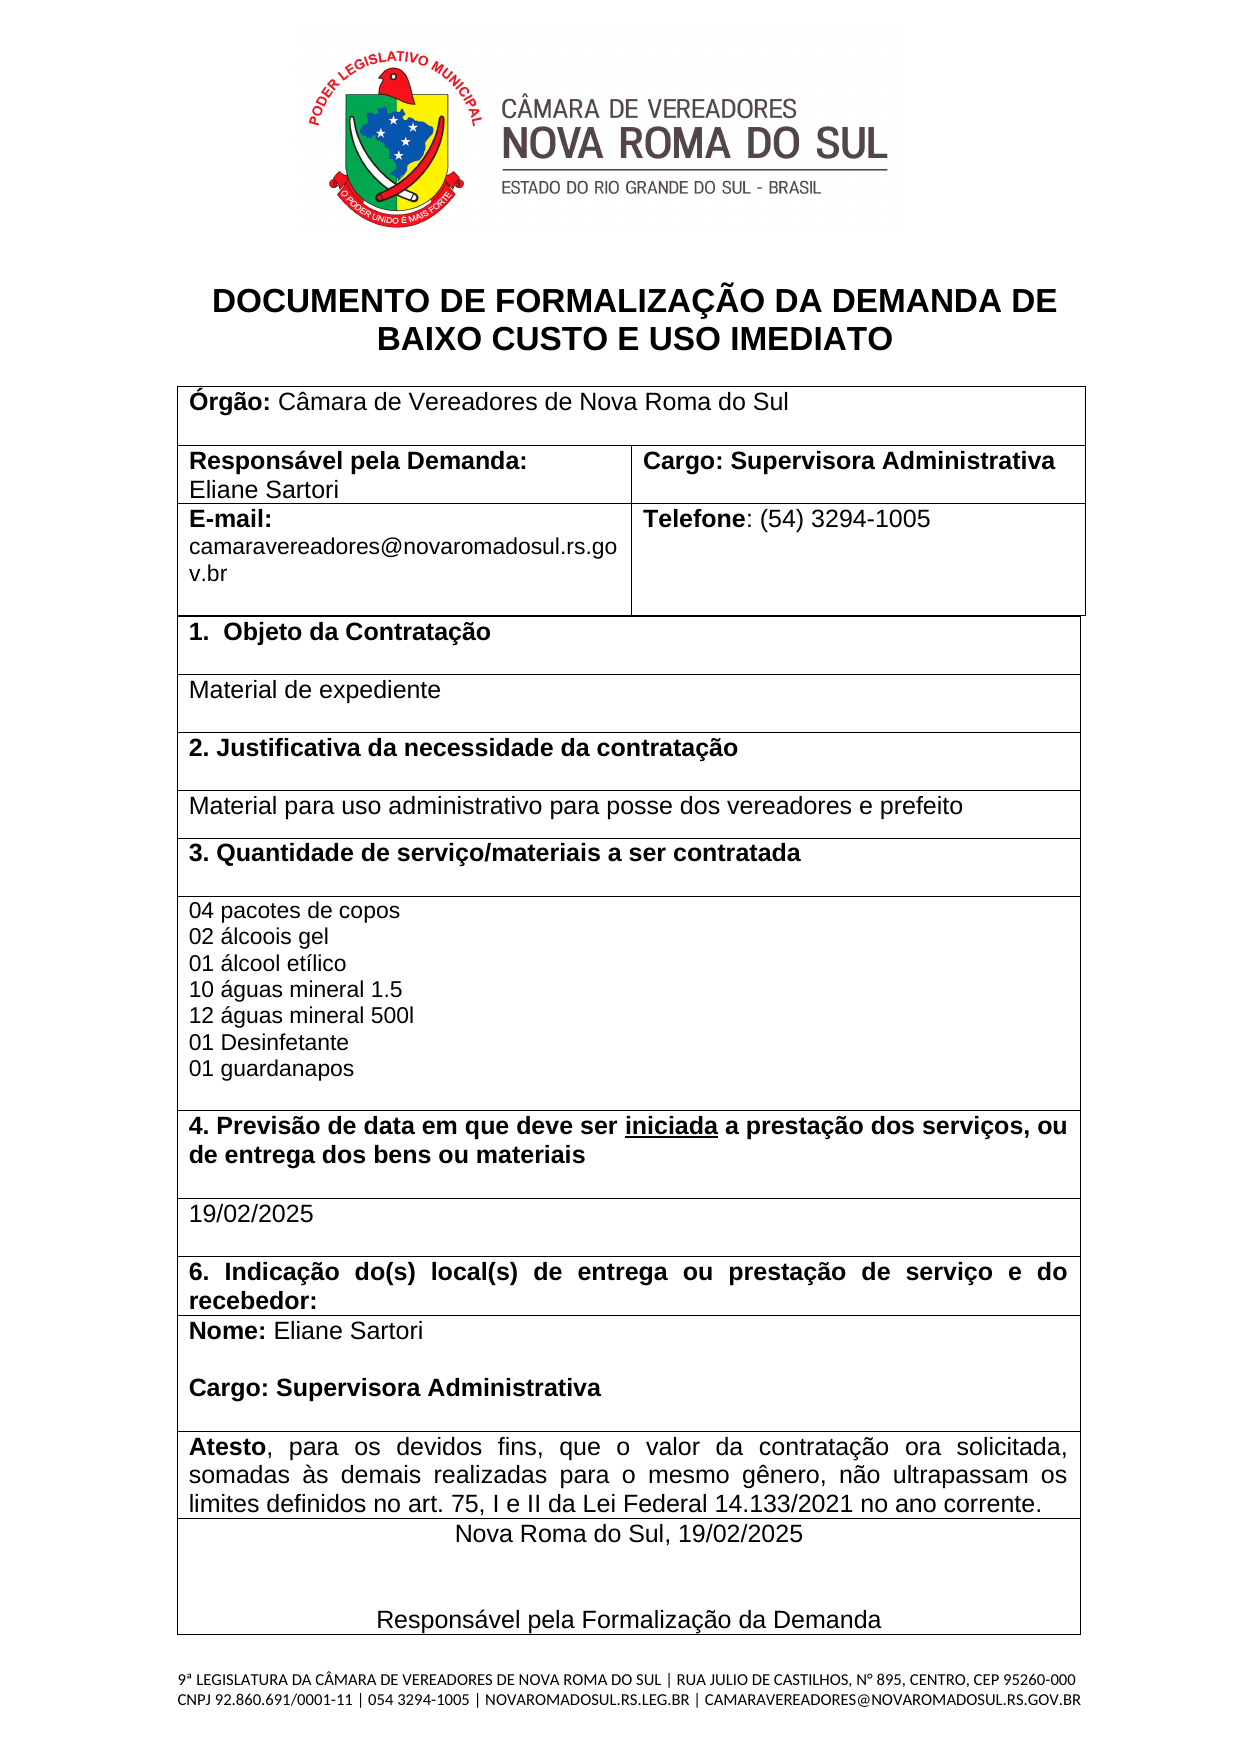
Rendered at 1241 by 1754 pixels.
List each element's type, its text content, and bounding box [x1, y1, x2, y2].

table_cell 19/02/2025 [178, 1199, 1080, 1256]
table_cell E-mail: camaravereadores@novaromadosul.rs.gov.br [178, 504, 631, 614]
text DOCUMENTO DE FORMALIZAÇÃO DA DEMANDA DE BAIXO CUSTO E USO IMEDIATO [177, 281, 1093, 357]
table_cell Telefone: (54) 3294-1005 [632, 504, 1085, 614]
table_cell Nova Roma do Sul, 19/02/2025 Responsável pela Formalização da Demanda [178, 1519, 1080, 1634]
table_header 1. Objeto da Contratação [178, 617, 1080, 674]
table_cell Material para uso administrativo para posse dos vereadores e prefeito [178, 791, 1080, 837]
table_cell 6. Indicação do(s) local(s) de entrega ou prestação de serviço e do recebedor: [178, 1257, 1080, 1314]
table_cell Responsável pela Demanda: Eliane Sartori [178, 446, 631, 503]
table_header Órgão: Câmara de Vereadores de Nova Roma do Sul [178, 387, 1085, 445]
table_cell Nome: Eliane Sartori Cargo: Supervisora Administrativa [178, 1316, 1080, 1431]
table_cell Material de expediente [178, 675, 1080, 732]
table_cell Cargo: Supervisora Administrativa [632, 446, 1085, 503]
picture [293, 29, 903, 233]
table_cell 04 pacotes de copos 02 álcoois gel 01 álcool etílico 10 águas mineral 1.5 12 águas mineral 500l 01 Desinfetante 01 guardanapos [178, 897, 1080, 1110]
table_cell 4. Previsão de data em que deve ser iniciada a prestação dos serviços, ou de entrega dos bens ou materiais [178, 1111, 1080, 1197]
table_cell Atesto, para os devidos fins, que o valor da contratação ora solicitada, somadas às demais realizadas para o mesmo gênero, não ultrapassam os limites definidos no art. 75, I e II da Lei Federal 14.133/2021 no ano corrente. [178, 1432, 1080, 1518]
table_cell 2. Justificativa da necessidade da contratação [178, 733, 1080, 790]
table_cell 3. Quantidade de serviço/materiais a ser contratada [178, 839, 1080, 896]
